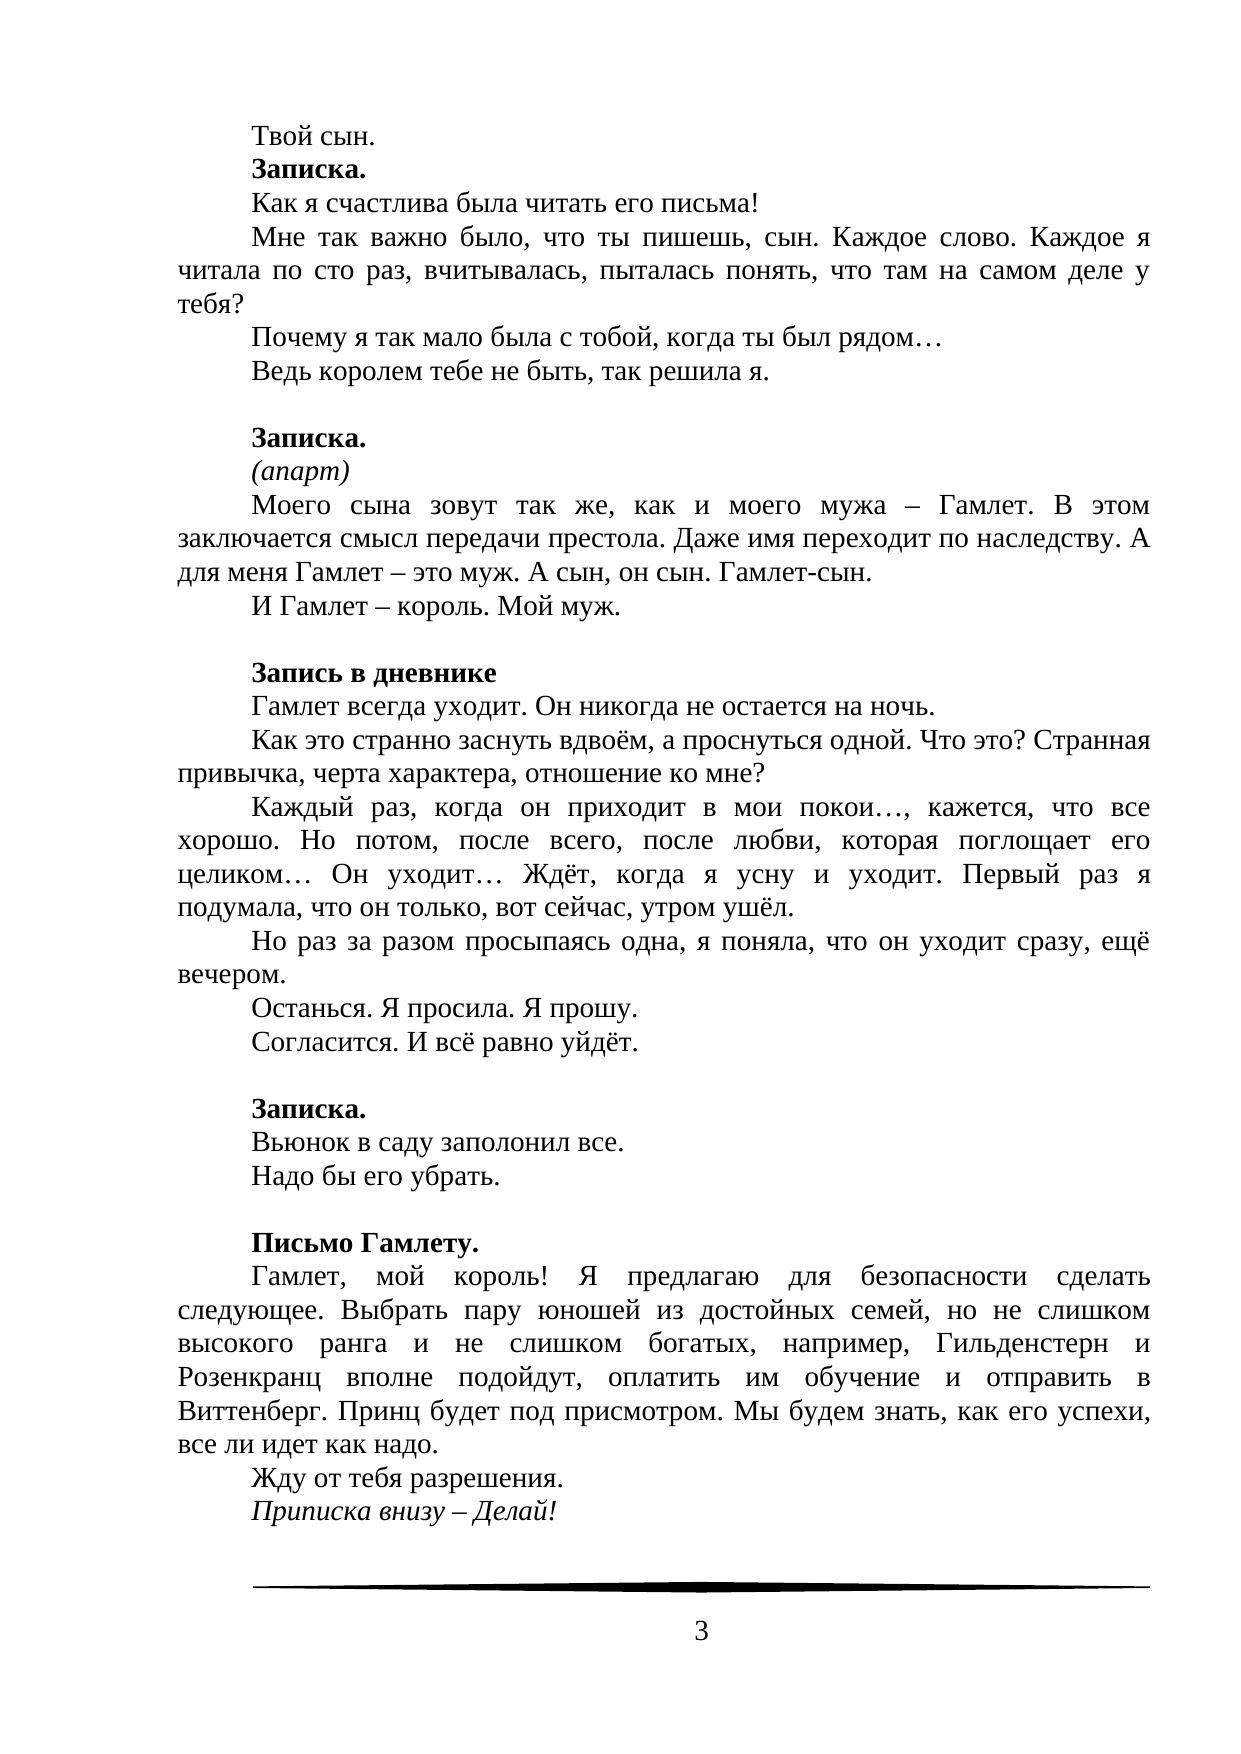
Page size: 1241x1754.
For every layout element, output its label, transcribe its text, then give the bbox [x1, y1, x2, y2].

text Жду от тебя разрешения. [177, 1460, 1152, 1493]
text Надо бы его убрать. [177, 1158, 1152, 1191]
text Письмо Гамлету. [177, 1225, 1152, 1258]
text Мне так важно было, что ты пишешь, сын. Каждое слово. Каждое я читала по сто раз, вчитывалась, пыталась понять, что там на самом деле у тебя? [177, 219, 1152, 319]
text Почему я так мало была с тобой, когда ты был рядом… [177, 319, 1152, 353]
text Останься. Я просила. Я прошу. [177, 990, 1152, 1024]
text Ведь королем тебе не быть, так решила я. [177, 353, 1152, 386]
text Записка. [177, 420, 1152, 453]
text И Гамлет – король. Мой муж. [177, 588, 1152, 621]
text Запись в дневнике [177, 655, 1152, 688]
text Вьюнок в саду заполонил все. [177, 1124, 1152, 1158]
text Как я счастлива была читать его письма! [177, 185, 1152, 219]
text (апарт) [177, 453, 1152, 487]
text Моего сына зовут так же, как и моего мужа – Гамлет. В этом заключается смысл передачи престола. Даже имя переходит по наследству. А для меня Гамлет – это муж. А сын, он сын. Гамлет-сын. [177, 487, 1152, 588]
text Как это странно заснуть вдвоём, а проснуться одной. Что это? Странная привычка, черта характера, отношение ко мне? [177, 722, 1152, 789]
text Каждый раз, когда он приходит в мои покои…, кажется, что все хорошо. Но потом, после всего, после любви, которая поглощает его целиком… Он уходит… Ждёт, когда я усну и уходит. Первый раз я подумала, что он только, вот сейчас, утром ушёл. [177, 789, 1152, 923]
text Приписка внизу – Делай! [177, 1493, 1152, 1527]
text Согласится. И всё равно уйдёт. [177, 1024, 1152, 1057]
text Гамлет всегда уходит. Он никогда не остается на ночь. [177, 688, 1152, 722]
text Записка. [177, 1091, 1152, 1124]
text Твой сын. [177, 118, 1152, 152]
text Записка. [177, 152, 1152, 185]
text Но раз за разом просыпаясь одна, я поняла, что он уходит сразу, ещё вечером. [177, 923, 1152, 990]
text Гамлет, мой король! Я предлагаю для безопасности сделать следующее. Выбрать пару юношей из достойных семей, но не слишком высокого ранга и не слишком богатых, например, Гильденстерн и Розенкранц вполне подойдут, оплатить им обучение и отправить в Виттенберг. Принц будет под присмотром. Мы будем знать, как его успехи, все ли идет как надо. [177, 1258, 1152, 1460]
